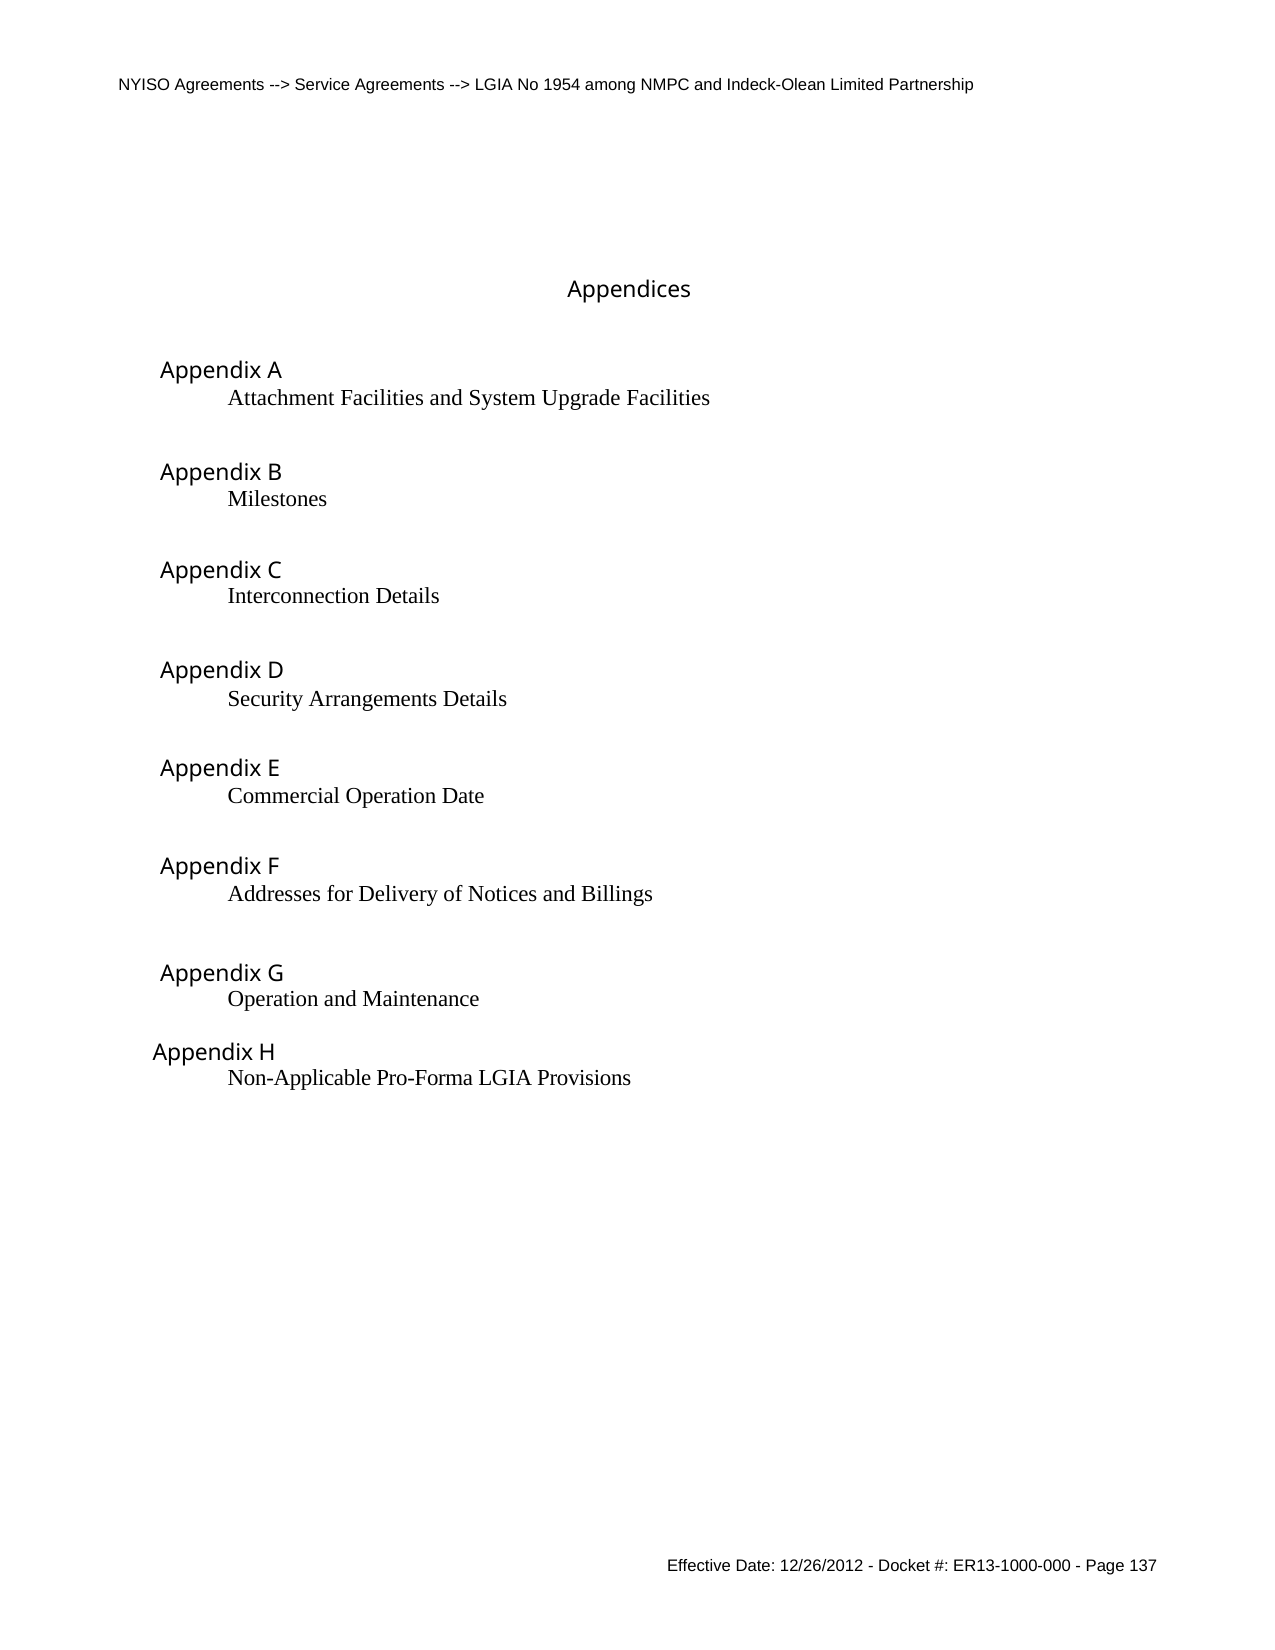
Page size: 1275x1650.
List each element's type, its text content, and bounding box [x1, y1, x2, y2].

text Appendix E [160, 756, 1275, 782]
text Appendix G [160, 960, 1275, 986]
text Interconnection Details [227, 584, 1275, 609]
text Appendix D [160, 658, 1275, 684]
text Appendix B [160, 460, 1275, 486]
text Attachment Facilities and System Upgrade Facilities [227, 385, 1275, 411]
text Security Arrangements Details [227, 685, 1275, 711]
text Appendix A [160, 358, 1275, 384]
text Appendix F [160, 854, 1275, 880]
text Appendix C [160, 558, 1275, 584]
text Operation and Maintenance [227, 986, 1275, 1011]
text Commercial Operation Date [227, 783, 1275, 809]
text Addresses for Delivery of Notices and Billings [227, 881, 1275, 907]
text Non-Applicable Pro-Forma LGIA Provisions [227, 1066, 1275, 1090]
text Appendix H [152, 1039, 1275, 1066]
text Milestones [227, 486, 1275, 511]
text Appendices [567, 276, 1275, 303]
